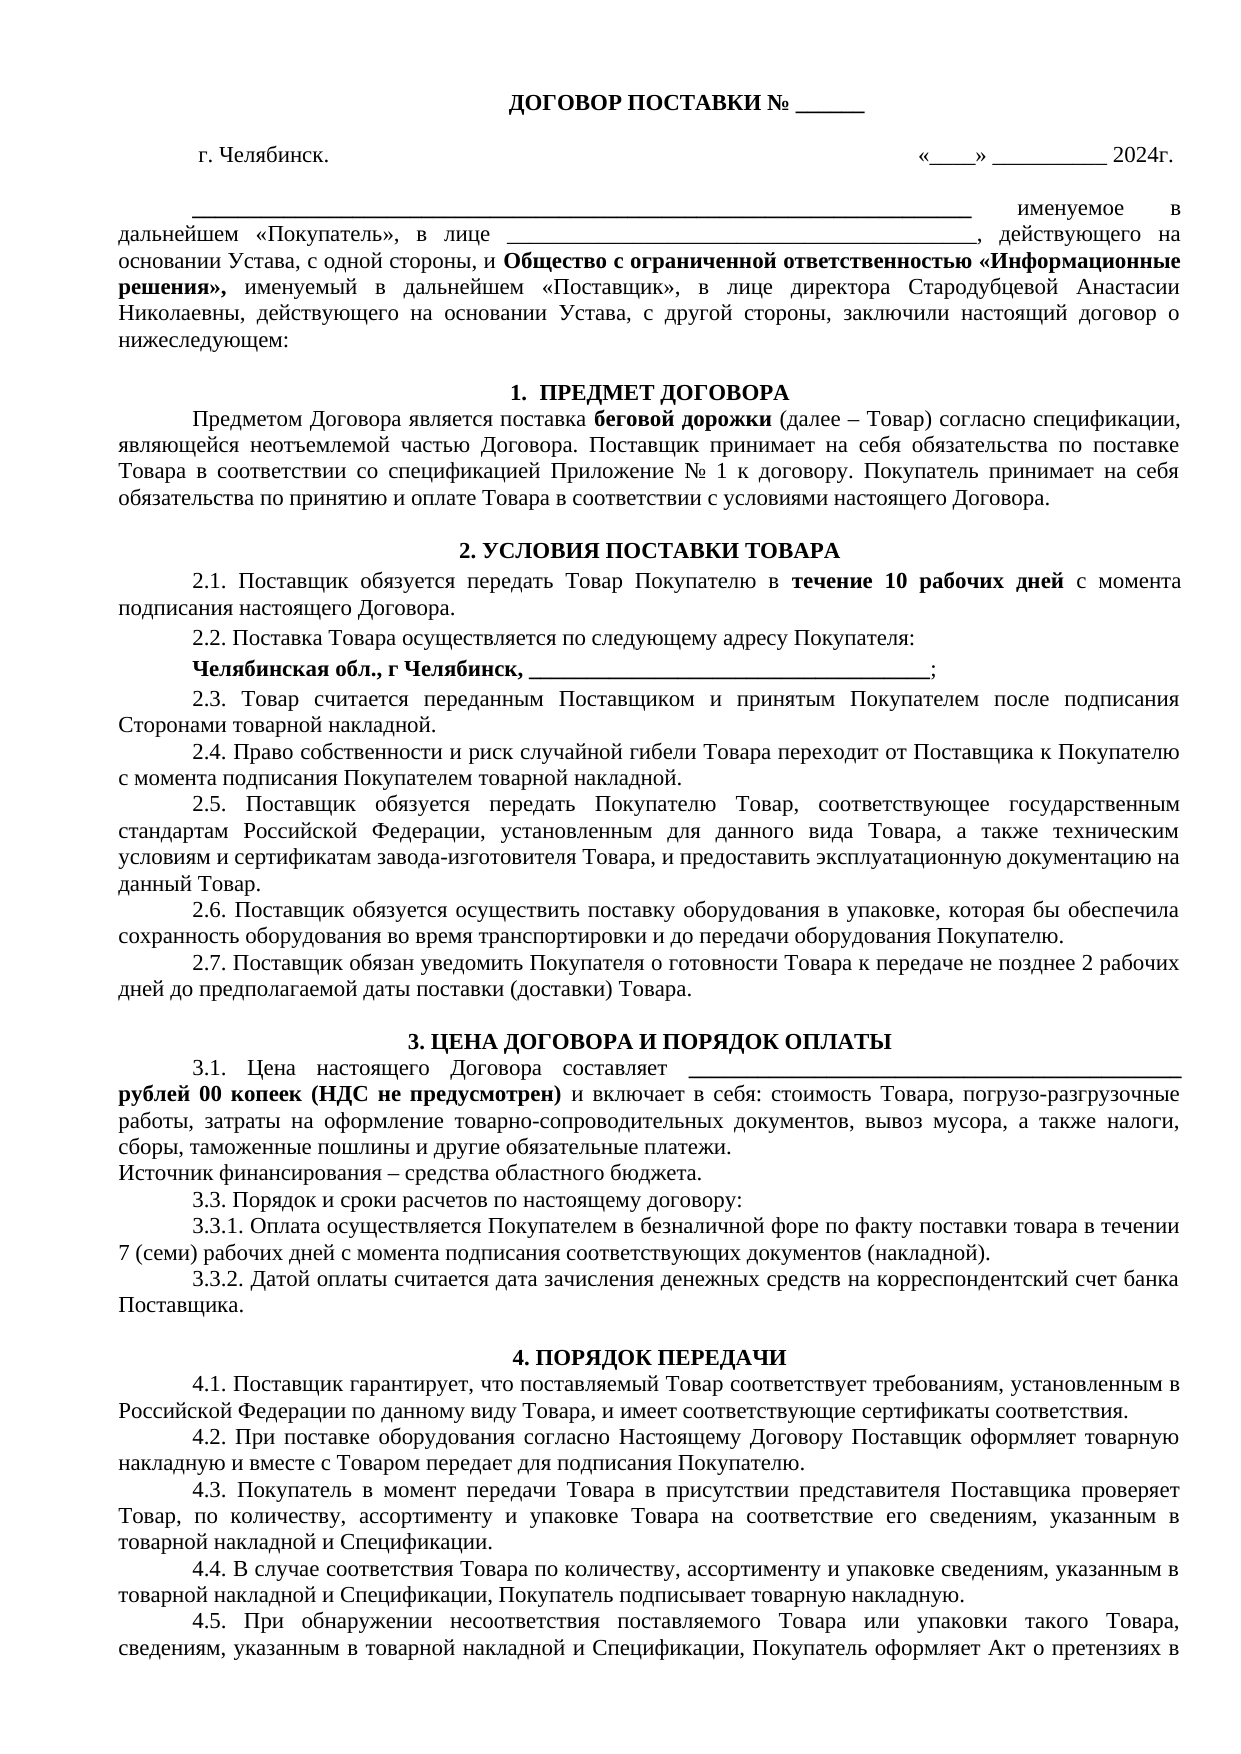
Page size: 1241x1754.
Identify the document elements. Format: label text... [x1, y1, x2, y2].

subtitle Челябинская обл., г Челябинск, ___________________________________; [118, 654, 1181, 681]
text 3.1. Цена настоящего Договора составляет ___________________________________________ рублей 00 копеек (НДС не предусмотрен) и включает в себя: стоимость Товара, погрузо-разгрузочные работы, затраты на оформление товарно-сопроводительных документов, вывоз мусора, а также налоги, сборы, таможенные пошлины и другие обязательные платежи. [118, 1054, 1181, 1159]
text 4. ПОРЯДОК ПЕРЕДАЧИ [118, 1344, 1181, 1370]
text 2.7. Поставщик обязан уведомить Покупателя о готовности Товара к передаче не позднее 2 рабочих дней до предполагаемой даты поставки (доставки) Товара. [118, 949, 1181, 1001]
subtitle 2.3. Товар считается переданным Поставщиком и принятым Покупателем после подписания Сторонами товарной накладной. [118, 685, 1181, 738]
text 4.3. Покупатель в момент передачи Товара в присутствии представителя Поставщика проверяет Товар, по количеству, ассортименту и упаковке Товара на соответствие его сведениям, указанным в товарной накладной и Спецификации. [118, 1476, 1181, 1555]
subtitle 2.2. Поставка Товара осуществляется по следующему адресу Покупателя: [118, 624, 1181, 650]
text 2.6. Поставщик обязуется осуществить поставку оборудования в упаковке, которая бы обеспечила сохранность оборудования во время транспортировки и до передачи оборудования Покупателю. [118, 896, 1181, 949]
subtitle 2.1. Поставщик обязуется передать Товар Покупателю в течение 10 рабочих дней с момента подписания настоящего Договора. [118, 567, 1181, 620]
text 4.4. В случае соответствия Товара по количеству, ассортименту и упаковке сведениям, указанным в товарной накладной и Спецификации, Покупатель подписывает товарную накладную. [118, 1555, 1181, 1607]
text 2. УСЛОВИЯ ПОСТАВКИ ТОВАРА [118, 537, 1181, 563]
text Источник финансирования – средства областного бюджета. [118, 1159, 1181, 1186]
text 3. ЦЕНА ДОГОВОРА И ПОРЯДОК ОПЛАТЫ [118, 1028, 1181, 1054]
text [118, 1607, 1181, 1660]
text ДОГОВОР ПОСТАВКИ № ______ [118, 89, 1181, 115]
text Предметом Договора является поставка беговой дорожки (далее – Товар) согласно спецификации, являющейся неотъемлемой частью Договора. Поставщик принимает на себя обязательства по поставке Товара в соответствии со спецификацией Приложение № 1 к договору. Покупатель принимает на себя обязательства по принятию и оплате Товара в соответствии с условиями настоящего Договора. [118, 405, 1181, 510]
text ____________________________________________________________________ именуемое в дальнейшем «Покупатель», в лице _________________________________________, действующего на основании Устава, с одной стороны, и Общество с ограниченной ответственностью «Информационные решения», именуемый в дальнейшем «Поставщик», в лице директора Стародубцевой Анастасии Николаевны, действующего на основании Устава, с другой стороны, заключили настоящий договор о нижеследующем: [118, 194, 1181, 352]
text г. Челябинск. «____» __________ 2024г. [118, 141, 1181, 168]
list ПРЕДМЕТ ДОГОВОРА [118, 378, 1181, 405]
text 2.4. Право собственности и риск случайной гибели Товара переходит от Поставщика к Покупателю с момента подписания Покупателем товарной накладной. [118, 738, 1181, 791]
text 2.5. Поставщик обязуется передать Покупателю Товар, соответствующее государственным стандартам Российской Федерации, установленным для данного вида Товара, а также техническим условиям и сертификатам завода-изготовителя Товара, и предоставить эксплуатационную документацию на данный Товар. [118, 791, 1181, 896]
text 4.2. При поставке оборудования согласно Настоящему Договору Поставщик оформляет товарную накладную и вместе с Товаром передает для подписания Покупателю. [118, 1423, 1181, 1476]
text 4.1. Поставщик гарантирует, что поставляемый Товар соответствует требованиям, установленным в Российской Федерации по данному виду Товара, и имеет соответствующие сертификаты соответствия. [118, 1370, 1181, 1423]
text 3.3.2. Датой оплаты считается дата зачисления денежных средств на корреспондентский счет банка Поставщика. [118, 1265, 1181, 1318]
text 3.3. Порядок и сроки расчетов по настоящему договору: [118, 1186, 1181, 1212]
text 3.3.1. Оплата осуществляется Покупателем в безналичной форе по факту поставки товара в течении 7 (семи) рабочих дней с момента подписания соответствующих документов (накладной). [118, 1212, 1181, 1265]
